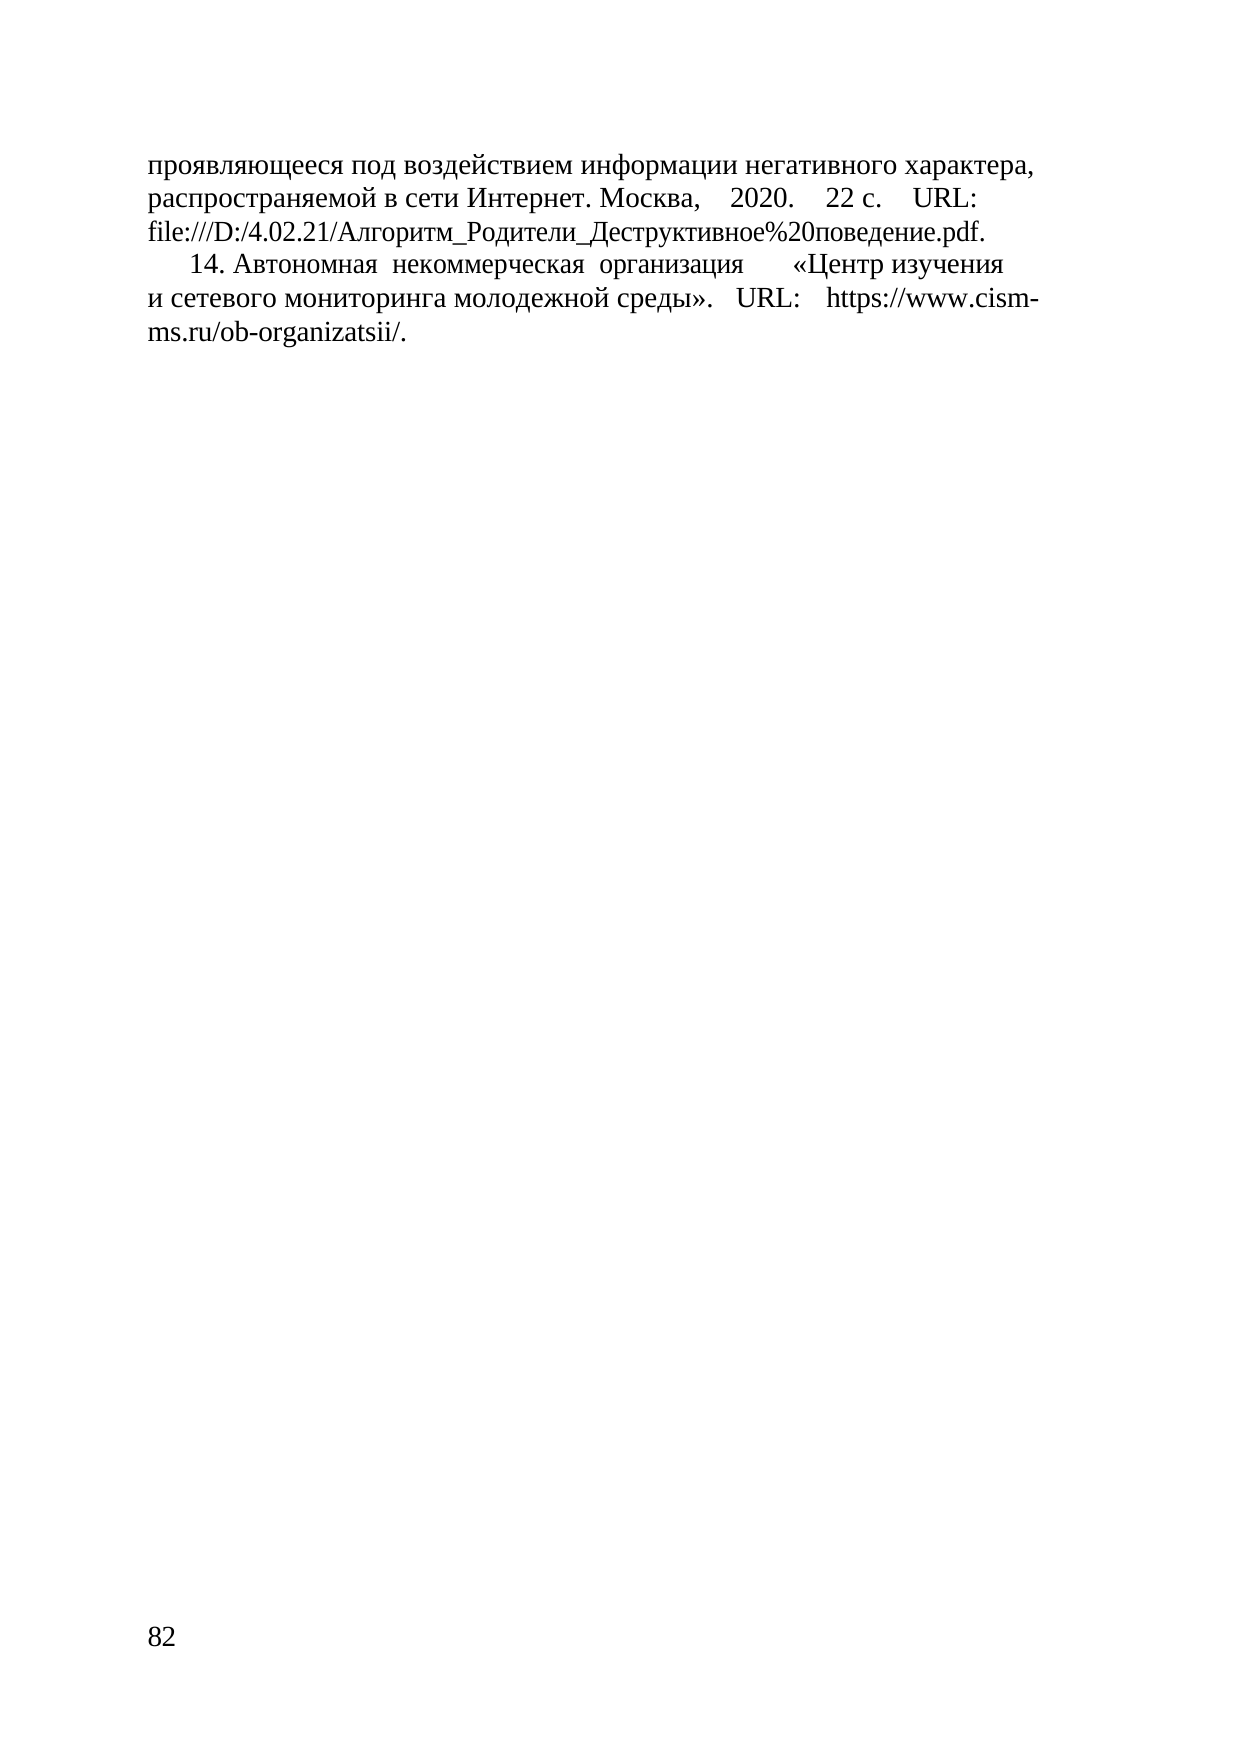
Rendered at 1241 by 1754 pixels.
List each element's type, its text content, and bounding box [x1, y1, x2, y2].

text проявляющееся под воздействием информации негативного характера, распространяемой в сети Интернет. Москва, 2020. 22 с. URL: file:///D:/4.02.21/Алгоритм_Родители_Деструктивное%20поведение.pdf. [147, 147, 1042, 247]
text и сетевого мониторинга молодежной среды». URL: https://www.cism- ms.ru/ob-organizatsii/. [147, 280, 1042, 347]
list Автономная некоммерческая организация «Центр изучения [189, 247, 1184, 280]
